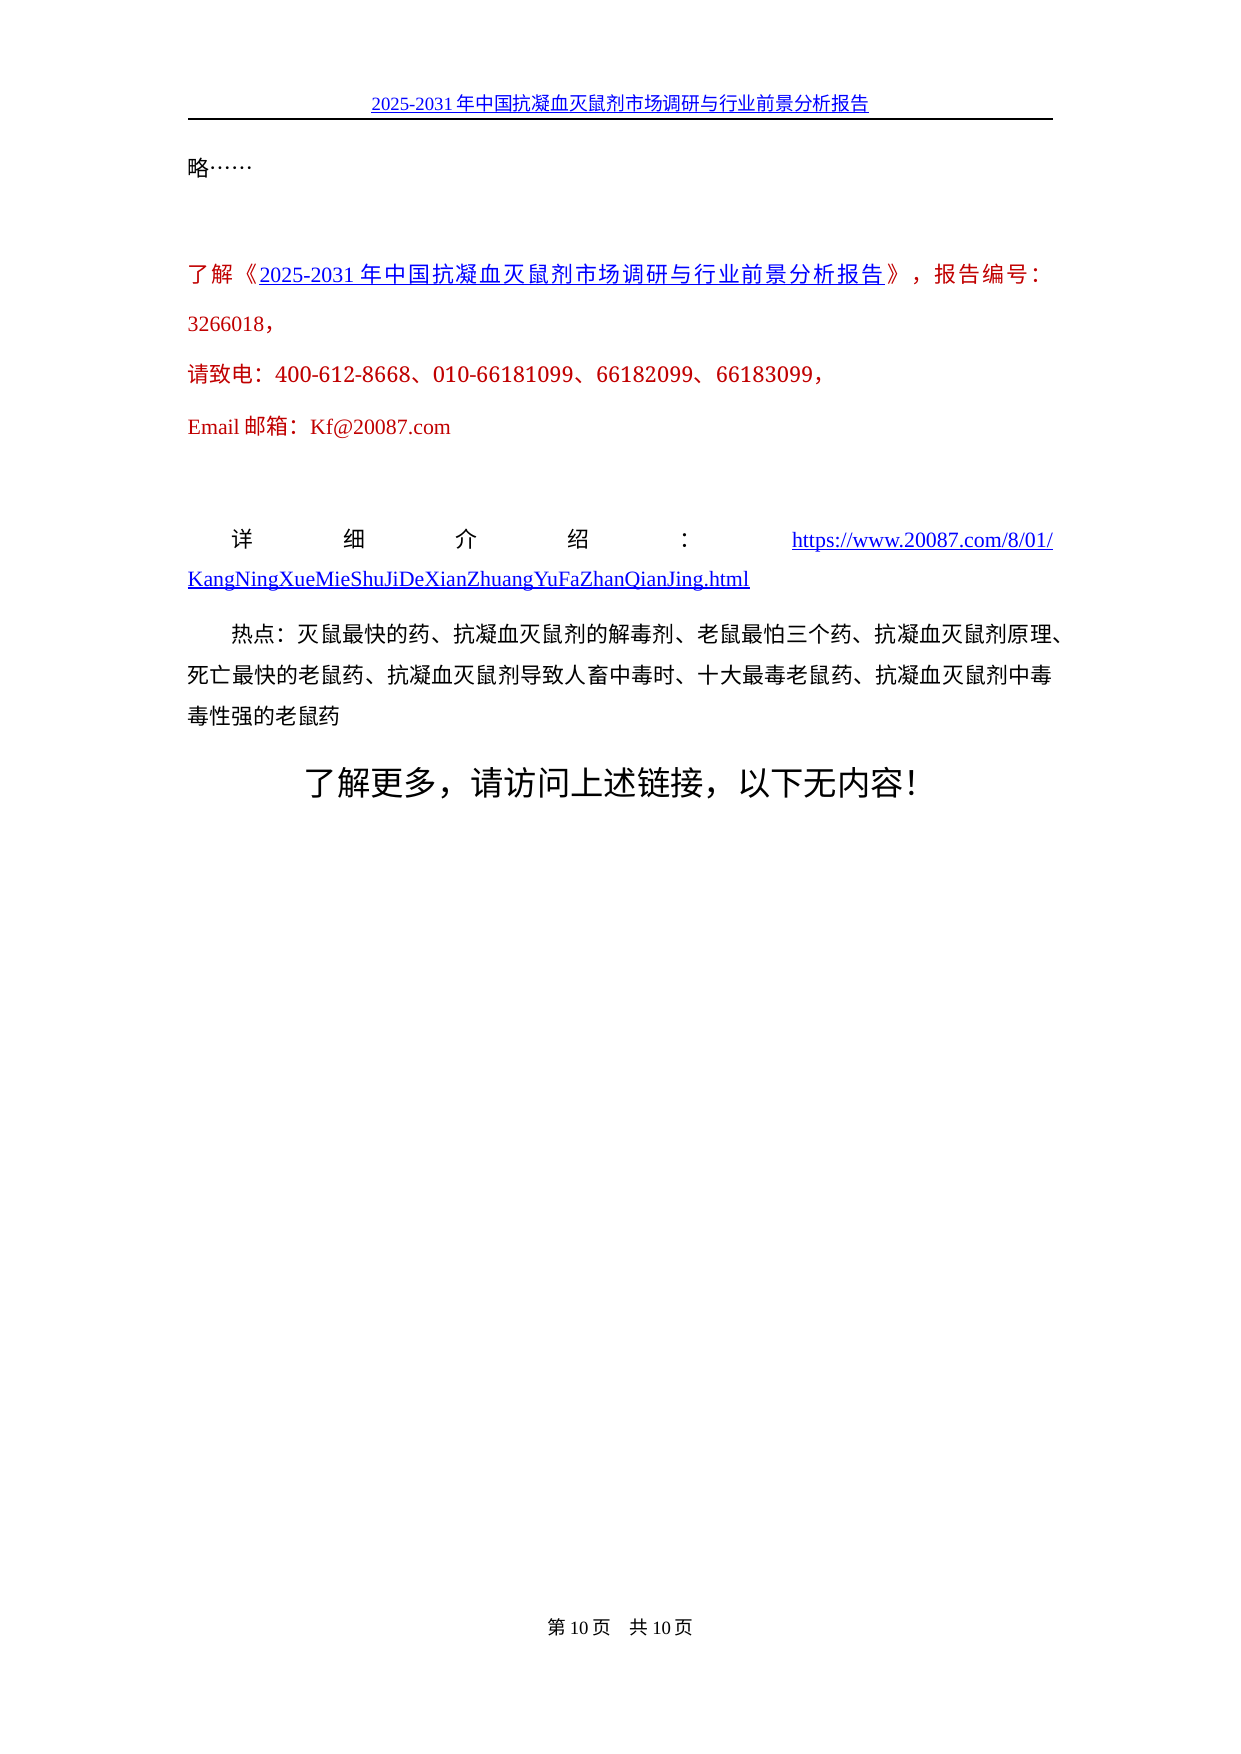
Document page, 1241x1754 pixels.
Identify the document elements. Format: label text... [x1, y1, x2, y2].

title 了解更多，请访问上述链接，以下无内容！ [187, 748, 1053, 813]
text 了解《2025-2031年中国抗凝血灭鼠剂市场调研与行业前景分析报告》，报告编号：3266018， [187, 257, 1053, 338]
text 详细介绍：https://www.20087.com/8/01/KangNingXueMieShuJiDeXianZhuangYuFaZhanQianJing.html [187, 521, 1053, 594]
text Email邮箱：Kf@20087.com [187, 408, 1053, 441]
text 请致电：400-612-8668、010-66181099、66182099、66183099， [187, 357, 1053, 389]
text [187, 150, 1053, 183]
text 热点：灭鼠最快的药、抗凝血灭鼠剂的解毒剂、老鼠最怕三个药、抗凝血灭鼠剂原理、死亡最快的老鼠药、抗凝血灭鼠剂导致人畜中毒时、十大最毒老鼠药、抗凝血灭鼠剂中毒、毒性强的老鼠药 [187, 617, 1053, 731]
